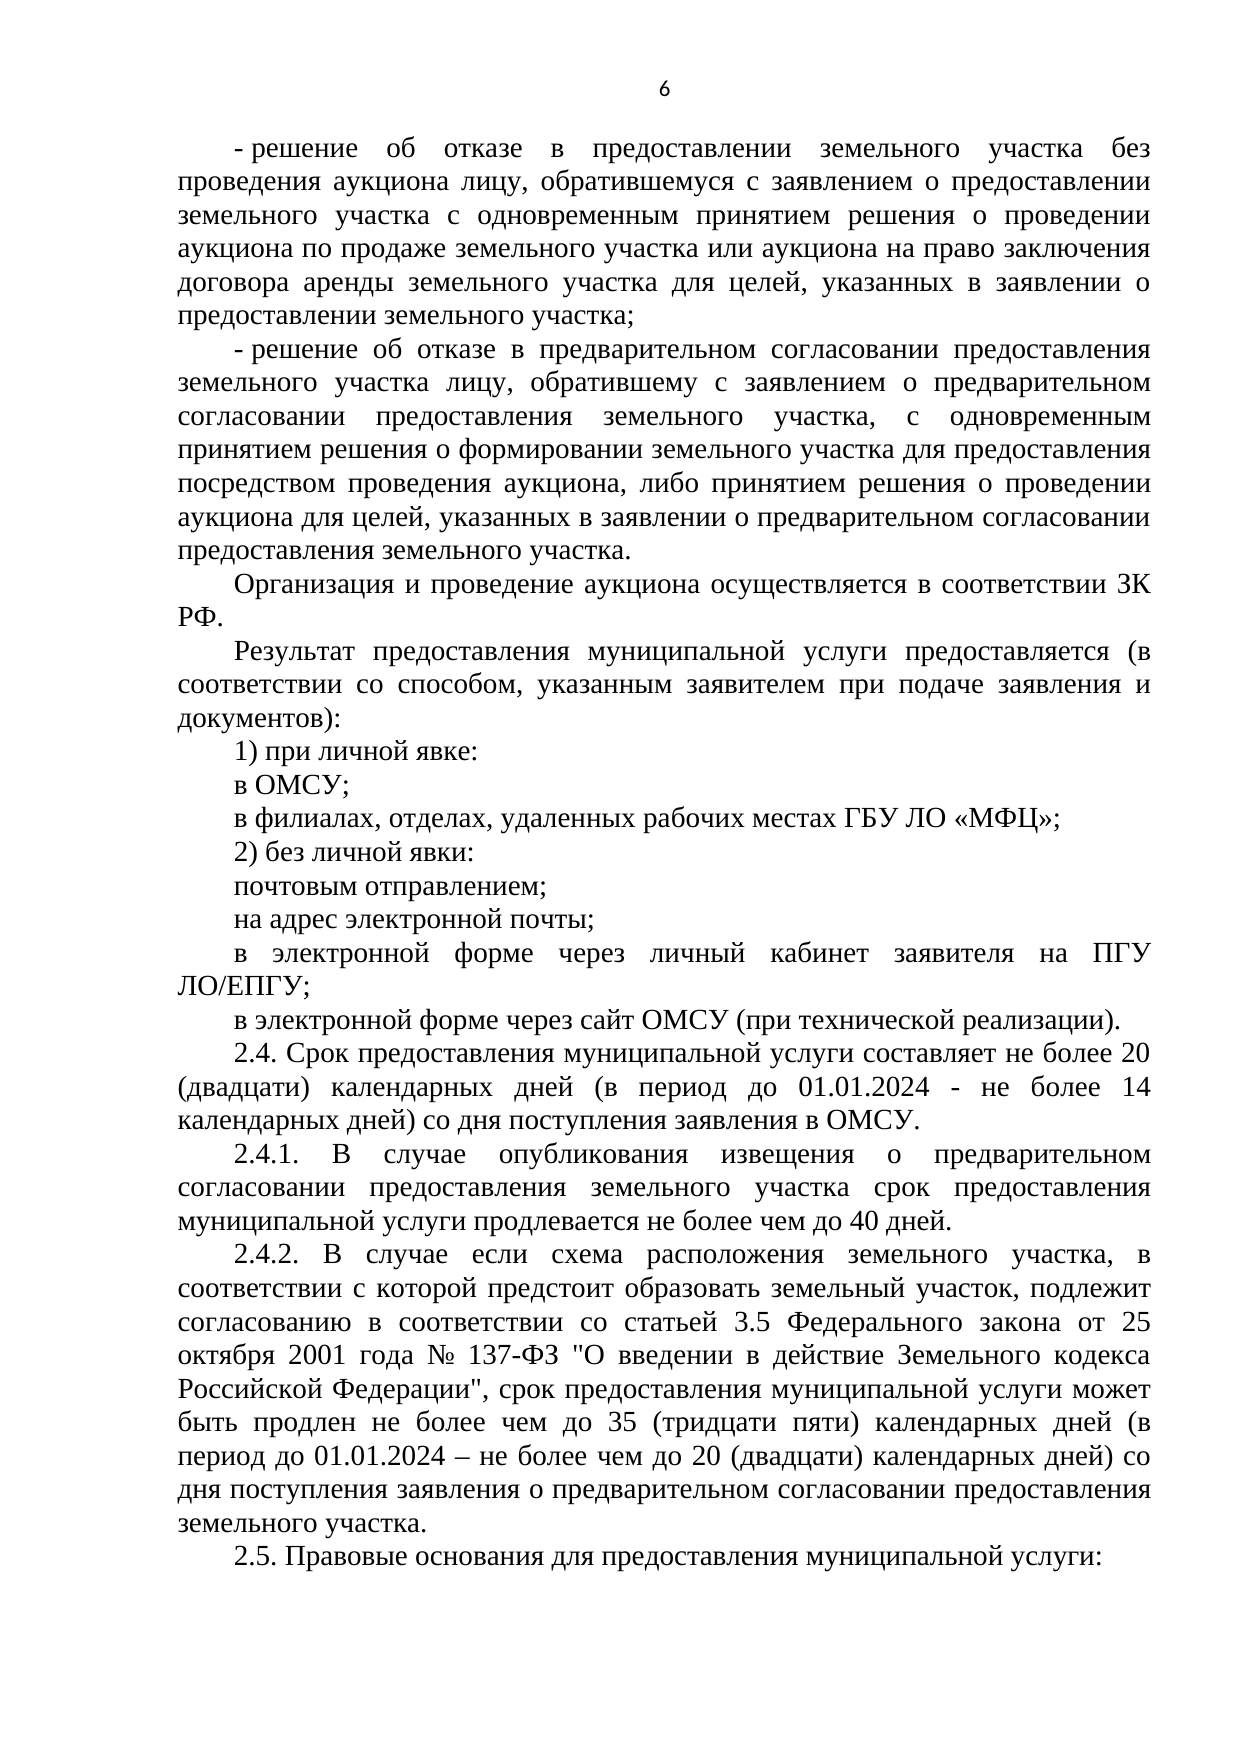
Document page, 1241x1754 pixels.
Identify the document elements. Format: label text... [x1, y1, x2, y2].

text Результат предоставления муниципальной услуги предоставляется (в соответствии со способом, указанным заявителем при подаче заявления и документов): [177, 633, 1152, 733]
text в электронной форме через личный кабинет заявителя на ПГУ ЛО/ЕПГУ; [177, 935, 1152, 1002]
text 1) при личной явке: [177, 733, 1152, 767]
text почтовым отправлением; [177, 868, 1152, 901]
text 2.4.2. В случае если схема расположения земельного участка, в соответствии с которой предстоит образовать земельный участок, подлежит согласованию в соответствии со статьей 3.5 Федерального закона от 25 октября 2001 года № 137-ФЗ "О введении в действие Земельного кодекса Российской Федерации", срок предоставления муниципальной услуги может быть продлен не более чем до 35 (тридцати пяти) календарных дней (в период до 01.01.2024 – не более чем до 20 (двадцати) календарных дней) со дня поступления заявления о предварительном согласовании предоставления земельного участка. [177, 1237, 1152, 1538]
text - решение об отказе в предоставлении земельного участка без проведения аукциона лицу, обратившемуся с заявлением о предоставлении земельного участка с одновременным принятием решения о проведении аукциона по продаже земельного участка или аукциона на право заключения договора аренды земельного участка для целей, указанных в заявлении о предоставлении земельного участка; [177, 130, 1152, 331]
text в филиалах, отделах, удаленных рабочих местах ГБУ ЛО «МФЦ»; [177, 801, 1152, 834]
text 2.5. Правовые основания для предоставления муниципальной услуги: [177, 1538, 1152, 1572]
text - решение об отказе в предварительном согласовании предоставления земельного участка лицу, обратившему с заявлением о предварительном согласовании предоставления земельного участка, с одновременным принятием решения о формировании земельного участка для предоставления посредством проведения аукциона, либо принятием решения о проведении аукциона для целей, указанных в заявлении о предварительном согласовании предоставления земельного участка. [177, 331, 1152, 566]
text 2.4.1. В случае опубликования извещения о предварительном согласовании предоставления земельного участка срок предоставления муниципальной услуги продлевается не более чем до 40 дней. [177, 1136, 1152, 1237]
text в электронной форме через сайт ОМСУ (при технической реализации). [177, 1002, 1152, 1035]
text 2.4. Срок предоставления муниципальной услуги составляет не более 20 (двадцати) календарных дней (в период до 01.01.2024 - не более 14 календарных дней) со дня поступления заявления в ОМСУ. [177, 1035, 1152, 1136]
text 2) без личной явки: [177, 834, 1152, 868]
text в ОМСУ; [177, 767, 1152, 801]
text Организация и проведение аукциона осуществляется в соответствии ЗК РФ. [177, 566, 1152, 633]
text на адрес электронной почты; [177, 901, 1152, 935]
